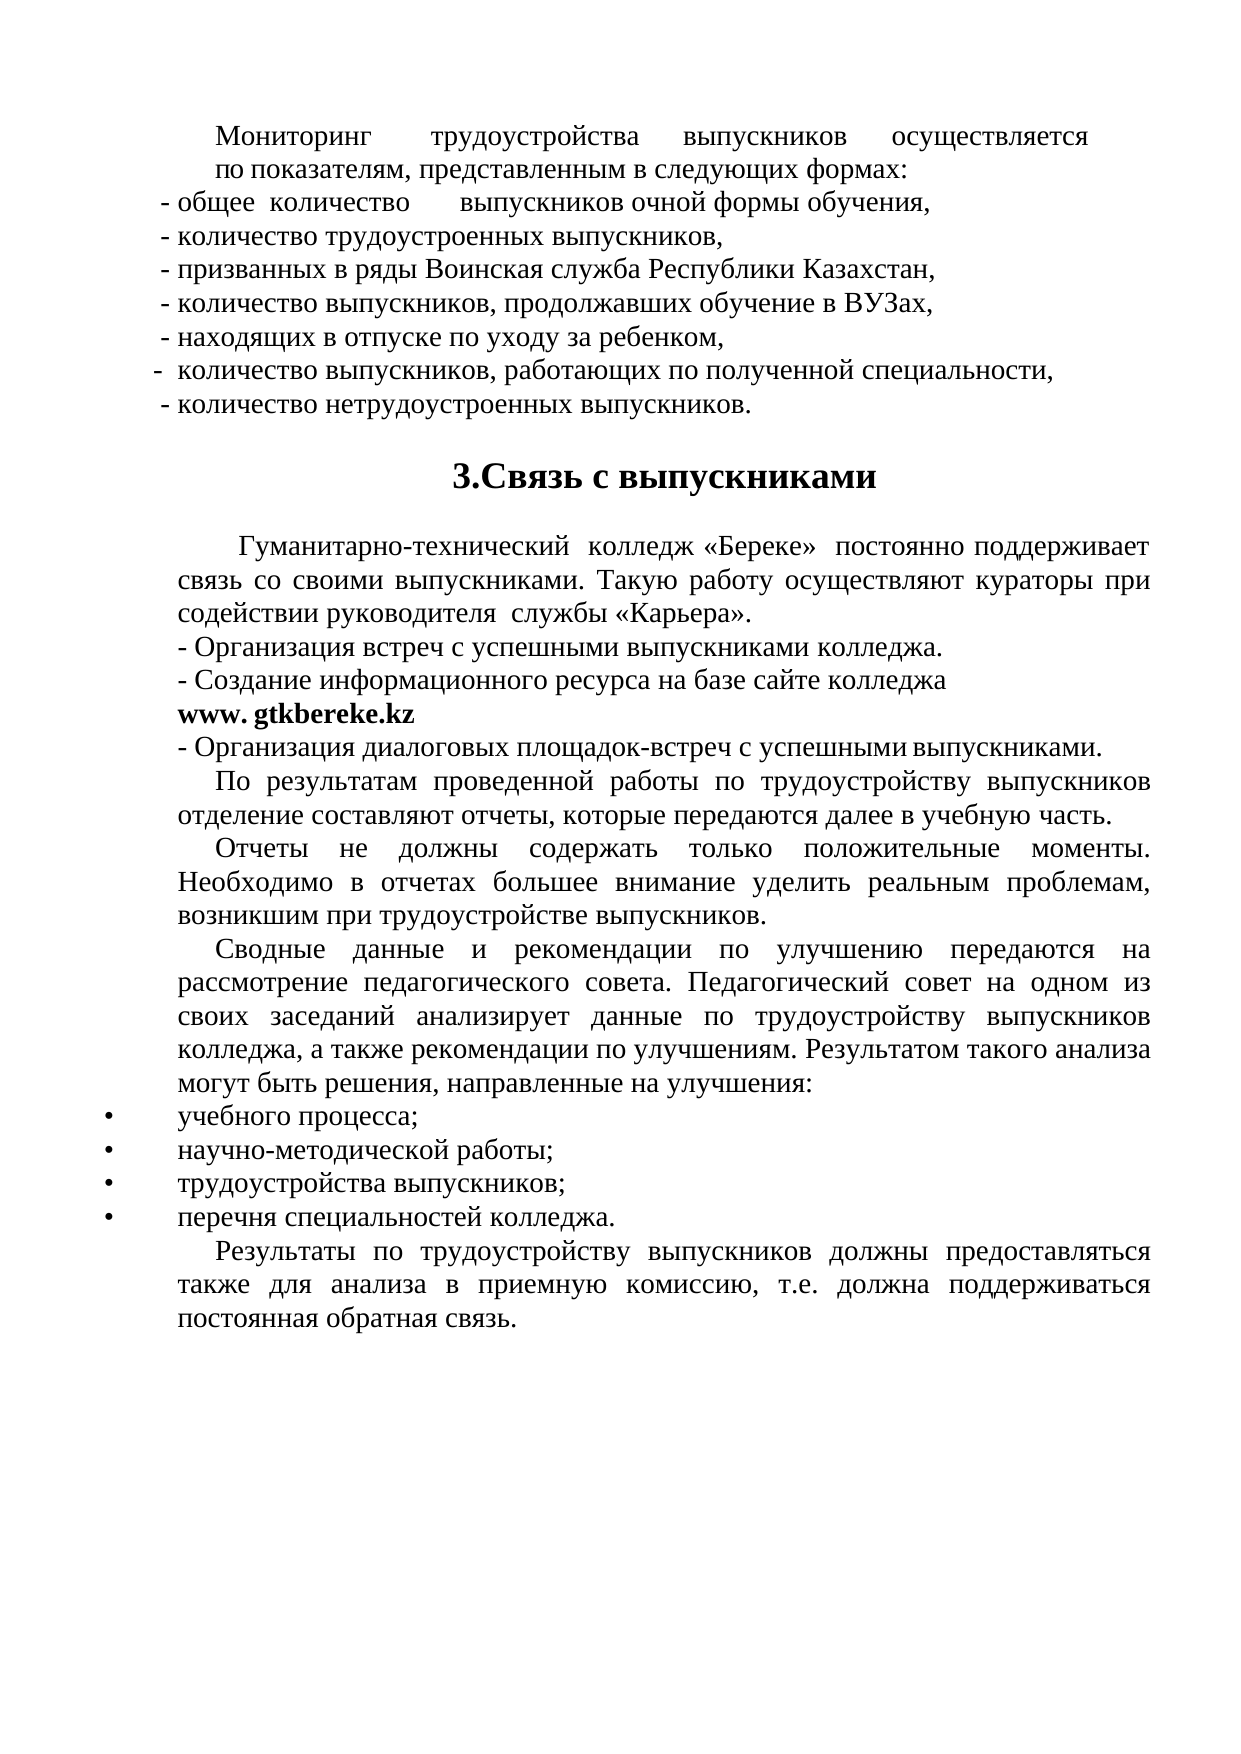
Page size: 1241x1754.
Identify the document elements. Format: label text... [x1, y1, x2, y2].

list - Организация встреч с успешными выпускниками колледжа. [119, 629, 1152, 663]
subtitle 3.Связь с выпускниками [177, 453, 1152, 496]
list количество выпускников, продолжавших обучение в ВУЗах, [160, 285, 1152, 319]
text Гуманитарно-технический колледж «Береке» постоянно поддерживает связь со своими выпускниками. Такую работу осуществляют кураторы при содействии руководителя службы «Карьера». [118, 528, 1152, 629]
list трудоустройства выпускников; [103, 1166, 1152, 1199]
list призванных в ряды Воинская служба Республики Казахстан, [160, 252, 1152, 285]
list Отчеты не должны содержать только положительные моменты. Необходимо в отчетах большее внимание уделить реальным проблемам, возникшим при трудоустройстве выпускников. [177, 830, 1152, 931]
list научно-методической работы; [103, 1132, 1152, 1166]
list По результатам проведенной работы по трудоустройству выпускников отделение составляют отчеты, которые передаются далее в учебную часть. [177, 763, 1152, 830]
list www. gtkbereke.kz [126, 696, 1152, 730]
list Результаты по трудоустройству выпускников должны предоставляться также для анализа в приемную комиссию, т.е. должна поддерживаться постоянная обратная связь. [177, 1233, 1152, 1333]
list - Организация диалоговых площадок-встреч с успешными выпускниками. [126, 730, 1152, 763]
list общее количество выпускников очной формы обучения, [160, 185, 1152, 218]
list количество выпускников, работающих по полученной специальности, [153, 352, 1152, 386]
list Сводные данные и рекомендации по улучшению передаются на рассмотрение педагогического совета. Педагогический совет на одном из своих заседаний анализирует данные по трудоустройству выпускников колледжа, а также рекомендации по улучшениям. Результатом такого анализа могут быть решения, направленные на улучшения: [177, 931, 1152, 1099]
list - Создание информационного ресурса на базе сайте колледжа [126, 663, 1152, 696]
list находящих в отпуске по уходу за ребенком, [160, 319, 1152, 352]
list Мониторинг трудоустройства выпускников осуществляется по показателям, представленным в следующих формах: [177, 118, 1152, 185]
list количество трудоустроенных выпускников, [160, 218, 1152, 252]
list перечня специальностей колледжа. [103, 1199, 1152, 1233]
list количество нетрудоустроенных выпускников. [160, 386, 1152, 419]
list учебного процесса; [103, 1099, 1152, 1132]
